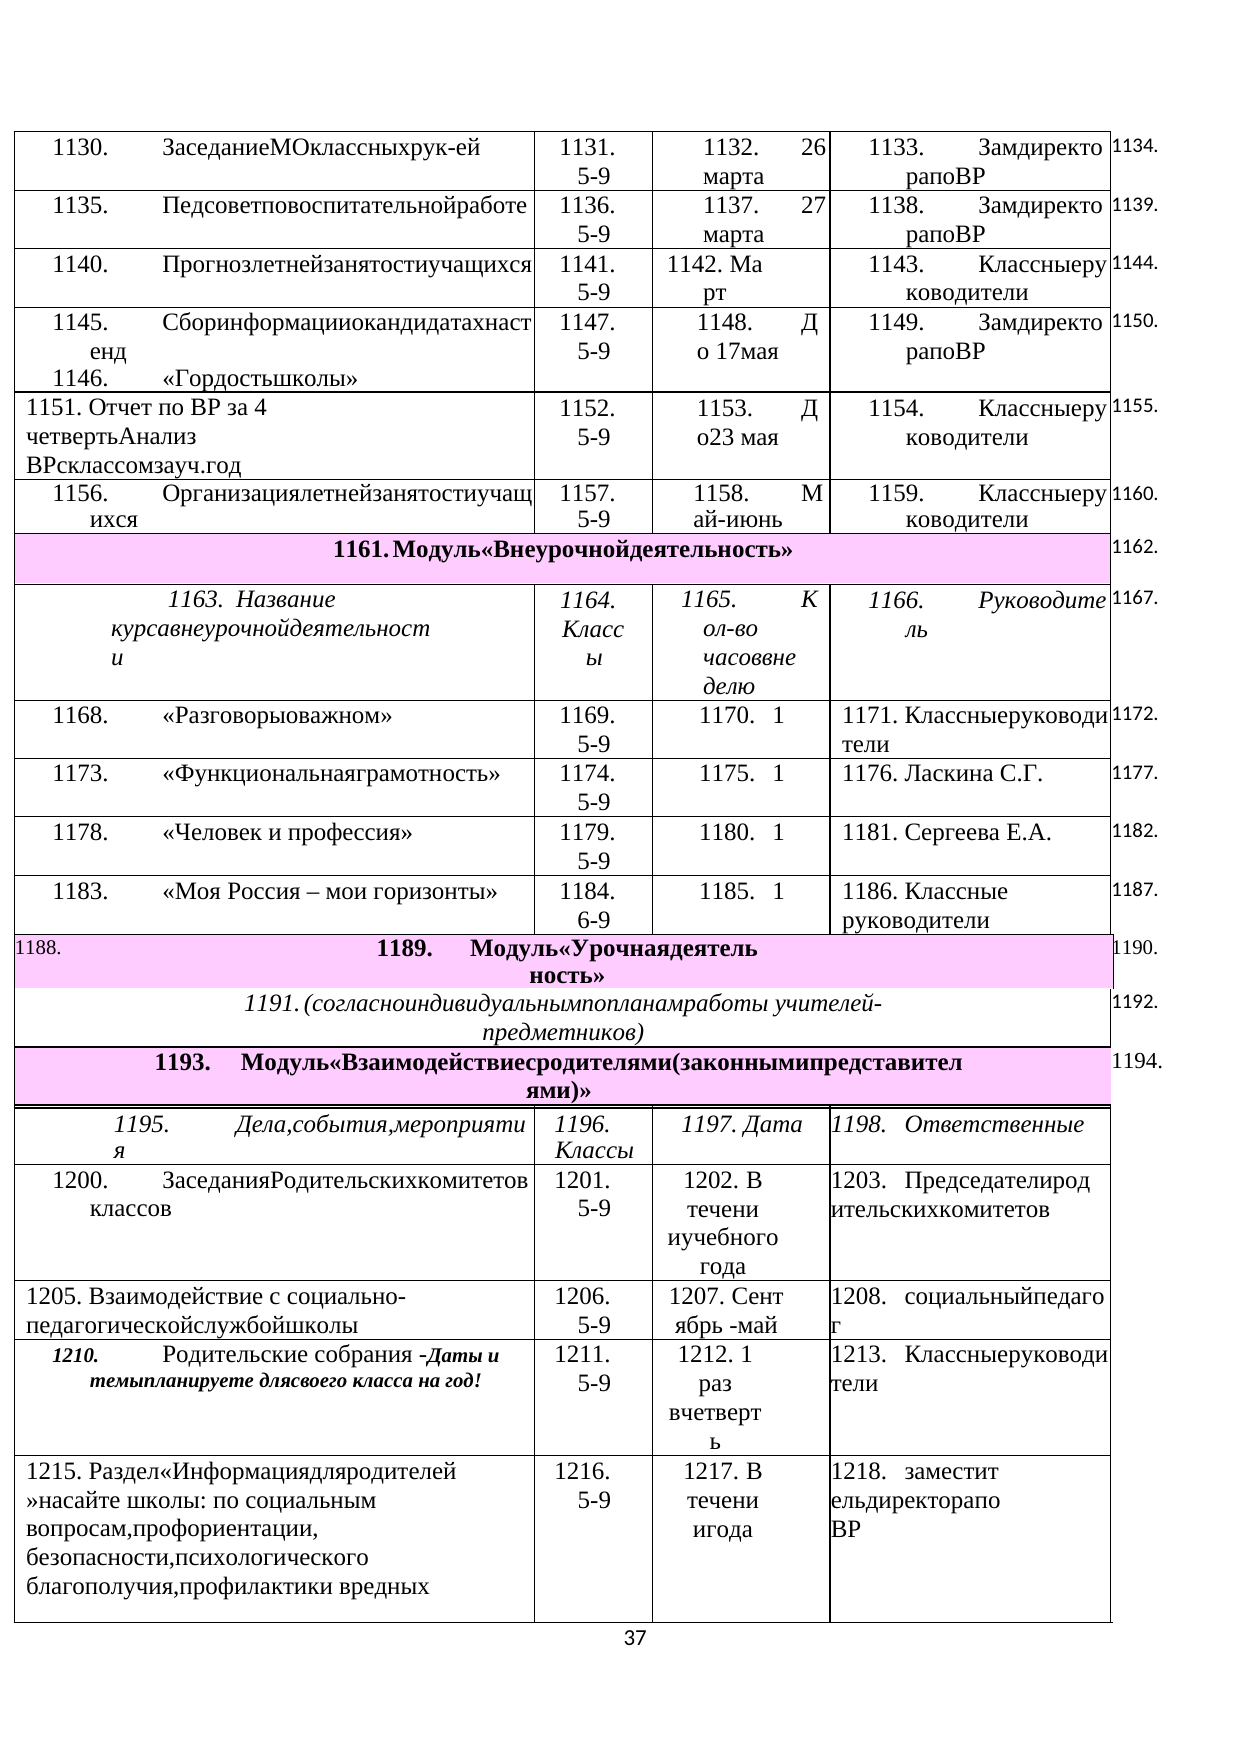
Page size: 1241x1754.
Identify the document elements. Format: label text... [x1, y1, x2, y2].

table_cell В течениигода [653, 1456, 829, 1622]
table_cell Родительские собрания -Даты и темыпланируете длясвоего класса на год! [15, 1340, 534, 1455]
table_cell Руководитель [831, 585, 1110, 699]
table_cell Председателиродительскихкомитетов [831, 1165, 1110, 1280]
table_cell До 17мая [653, 308, 829, 391]
table_cell «Разговорыоважном» [15, 701, 534, 758]
table_cell Классныеруководители [831, 480, 1110, 533]
table_cell 1 раз вчетверть [653, 1340, 829, 1455]
table_cell ЗамдиректорапоВР [831, 308, 1110, 391]
table_cell 5-9 [535, 393, 652, 479]
table_cell Отчет по ВР за 4 четвертьАнализ ВРсклассомзауч.год [15, 393, 534, 479]
table_cell Ласкина С.Г. [831, 759, 1110, 816]
table_cell Классныеруководители [831, 1340, 1110, 1455]
table_cell Дата [653, 1109, 829, 1164]
table_cell 6-9 [535, 876, 652, 934]
table_cell 5-9 [535, 1165, 652, 1280]
table_cell 5-9 [535, 817, 652, 875]
table_cell 5-9 [535, 308, 652, 391]
table_cell [15, 935, 22, 988]
table_cell 1 [653, 817, 829, 875]
table_cell Модуль«Урочнаядеятельность» [22, 935, 1111, 988]
table_cell Прогнозлетнейзанятостиучащихся [15, 249, 534, 307]
table_cell Классные руководители [831, 876, 1110, 934]
table_cell 27 марта [653, 191, 829, 248]
table_cell Классныеруководители [831, 701, 1110, 758]
table_cell Модуль«Внеурочнойдеятельность» [15, 534, 1110, 583]
table_cell До23 мая [653, 393, 829, 479]
table_cell Май-июнь [653, 480, 829, 533]
table_cell Дела,события,мероприятия [15, 1109, 534, 1164]
table_cell 5-9 [535, 191, 652, 248]
table_cell Классы [535, 1109, 652, 1164]
table_cell «Моя Россия – мои горизонты» [15, 876, 534, 934]
table_cell 5-9 [535, 249, 652, 307]
table_cell Классныеруководители [831, 393, 1110, 479]
table_cell Взаимодействие с социально-педагогическойслужбойшколы [15, 1281, 534, 1339]
table_cell Ответственные [831, 1109, 1110, 1164]
table_cell 5-9 [535, 701, 652, 758]
table_cell 1 [653, 876, 829, 934]
table_cell 5-9 [535, 1456, 652, 1622]
table_cell Кол-во часоввнеделю [653, 585, 829, 699]
table_cell Март [653, 249, 829, 307]
table_cell Классы [535, 585, 652, 699]
table_cell 5-9 [535, 480, 652, 533]
table_cell ЗамдиректорапоВР [831, 191, 1110, 248]
table_cell 26 марта [653, 132, 829, 190]
table_cell «Человек и профессия» [15, 817, 534, 875]
table_cell 5-9 [535, 132, 652, 190]
table_cell Организациялетнейзанятостиучащихся [15, 480, 534, 533]
table_cell Модуль«Взаимодействиесродителями(законнымипредставителями)» [15, 1048, 1111, 1104]
table_cell (согласноиндивидуальнымпопланамработы учителей-предметников) [15, 989, 1110, 1046]
table_cell Классныеруководители [831, 249, 1110, 307]
table_cell 1 [653, 759, 829, 816]
table_cell Сборинформацииокандидатахнастенд «Гордостьшколы» [15, 308, 534, 391]
table_cell 1 [653, 701, 829, 758]
table_cell Сергеева Е.А. [831, 817, 1110, 875]
table_cell В теченииучебногогода [653, 1165, 829, 1280]
table_cell ЗаседаниеМОклассныхрук-ей [15, 132, 534, 190]
table_cell Педсоветповоспитательнойработе [15, 191, 534, 248]
table_cell ЗамдиректорапоВР [831, 132, 1110, 190]
table_cell ЗаседанияРодительскихкомитетовклассов [15, 1165, 534, 1280]
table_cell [15, 1456, 534, 1622]
table_cell социальныйпедагог [831, 1281, 1110, 1339]
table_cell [831, 1456, 1110, 1622]
table_cell Название курсавнеурочнойдеятельности [15, 585, 534, 699]
table_cell Сентябрь -май [653, 1281, 829, 1339]
table_cell 5-9 [535, 1281, 652, 1339]
table_cell 5-9 [535, 759, 652, 816]
table_cell «Функциональнаяграмотность» [15, 759, 534, 816]
table_cell 5-9 [535, 1340, 652, 1455]
